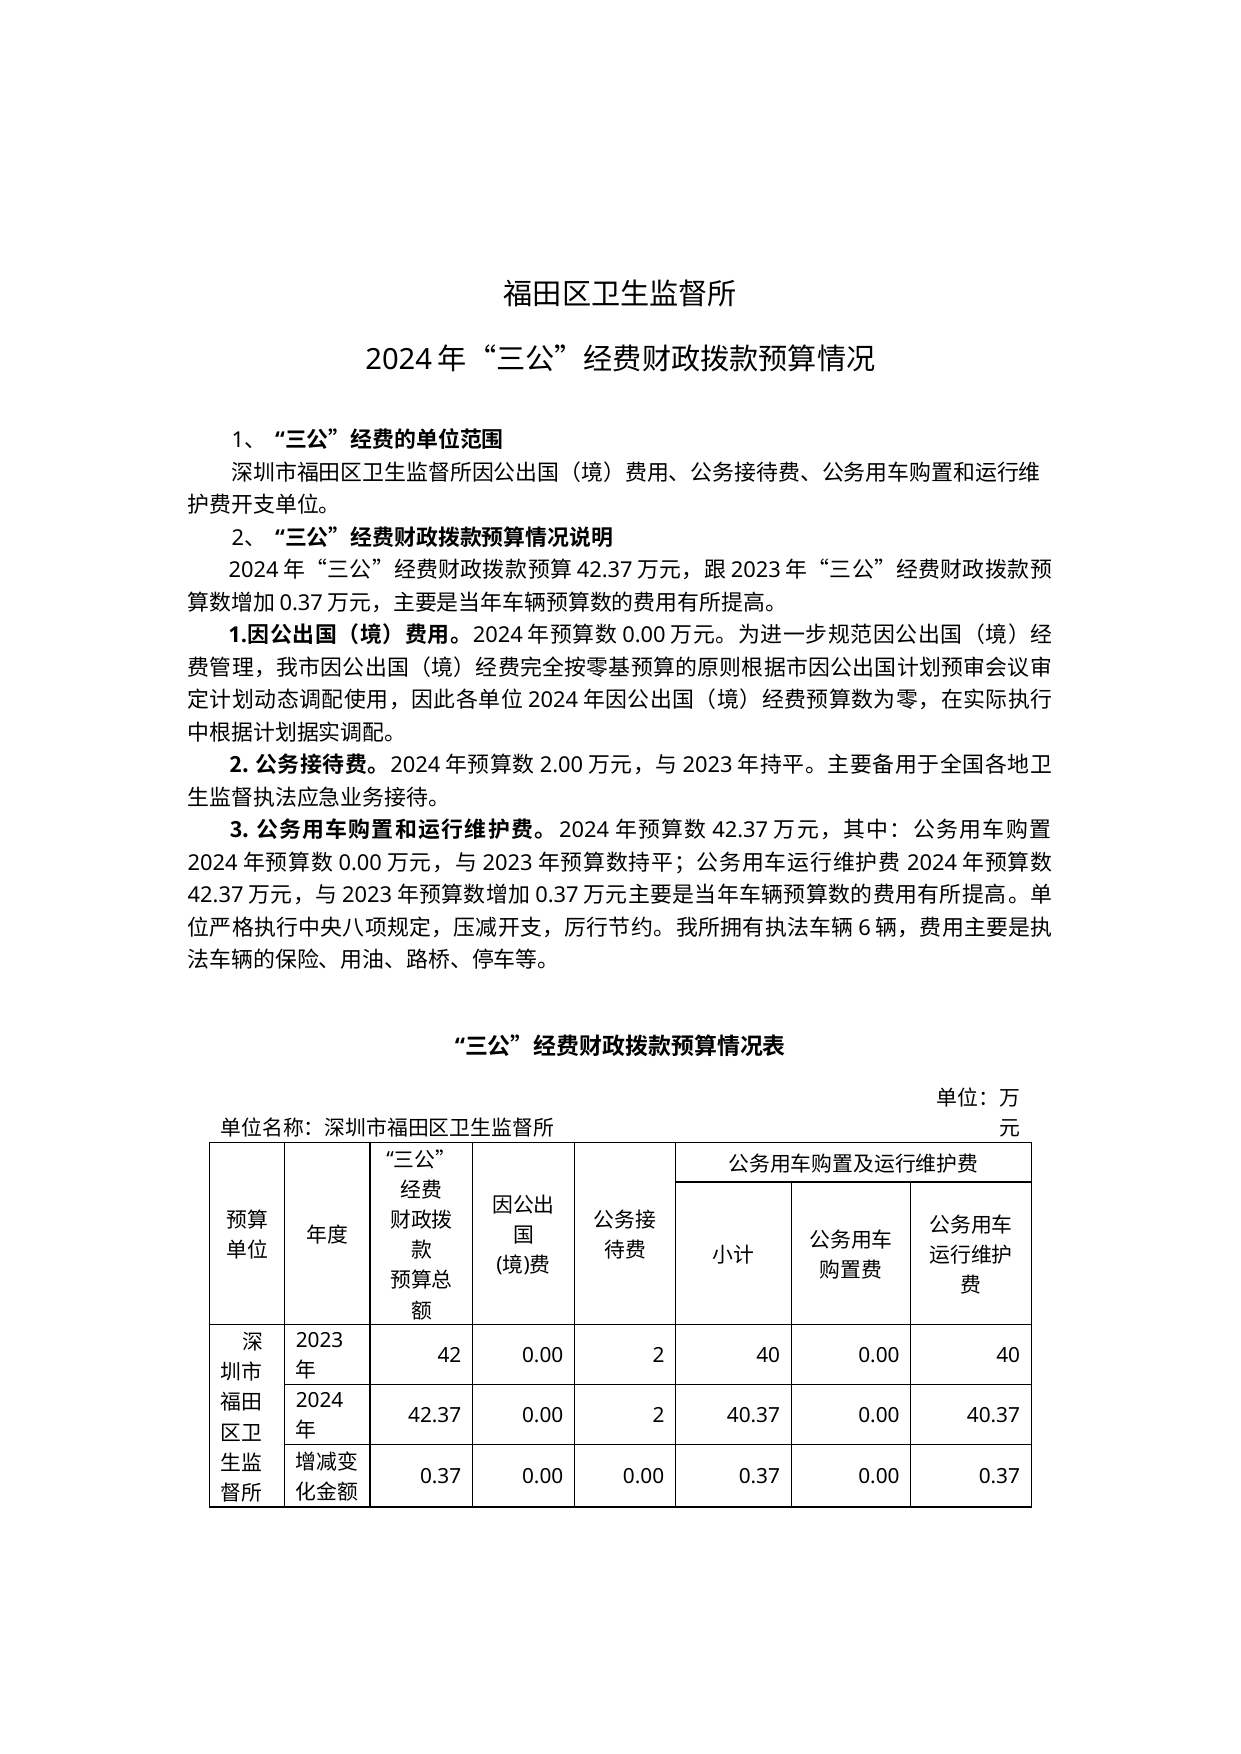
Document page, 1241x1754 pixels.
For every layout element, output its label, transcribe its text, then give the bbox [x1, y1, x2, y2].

table_cell 公务用车 购置费 [792, 1183, 910, 1324]
table_cell “三公”经费 财政拨款 预算总额 [371, 1143, 472, 1324]
table_cell 0.00 [792, 1385, 910, 1443]
table_cell 公务用车购置及运行维护费 [676, 1143, 1031, 1181]
table_cell 深圳市福田区卫生监督所 [210, 1325, 284, 1506]
text ⒉公务接待费。2024年预算数2.00万元，与2023年持平。主要备用于全国各地卫生监督执法应急业务接待。 [187, 747, 1053, 812]
table_cell 单位：万元 [911, 1081, 1031, 1142]
table_cell 42.37 [371, 1385, 472, 1443]
table_cell 因公出国 (境)费 [473, 1143, 574, 1324]
table_cell 0.37 [676, 1445, 791, 1506]
table_cell 0.00 [792, 1325, 910, 1384]
table_cell 0.00 [473, 1445, 574, 1506]
table_cell 预算单位 [210, 1143, 284, 1324]
table_cell 0.00 [473, 1325, 574, 1384]
table_cell 40.37 [676, 1385, 791, 1443]
table_cell 2023年 [285, 1325, 369, 1384]
table_cell 小计 [676, 1183, 791, 1324]
table_cell 公务接待费 [575, 1143, 675, 1324]
text 2024年“三公”经费财政拨款预算情况 [187, 324, 1053, 389]
table_cell 0.00 [473, 1385, 574, 1443]
list “三公”经费的单位范围 [187, 422, 1053, 454]
list 2024年“三公”经费财政拨款预算42.37万元，跟2023年“三公”经费财政拨款预算数增加0.37万元，主要是当年车辆预算数的费用有所提高。 [187, 552, 1053, 617]
text 1.因公出国（境）费用。2024年预算数0.00万元。为进一步规范因公出国（境）经费管理，我市因公出国（境）经费完全按零基预算的原则根据市因公出国计划预审会议审定计划动态调配使用，因此各单位2024年因公出国（境）经费预算数为零，在实际执行中根据计划据实调配。 [187, 617, 1053, 747]
table_cell 40 [676, 1325, 791, 1384]
table_cell 年度 [285, 1143, 369, 1324]
table_cell 2 [575, 1325, 675, 1384]
text 福田区卫生监督所 [187, 259, 1053, 324]
table_cell 40.37 [911, 1385, 1031, 1443]
table_header “三公”经费财政拨款预算情况表 [209, 1007, 1031, 1081]
text ⒊公务用车购置和运行维护费。2024年预算数42.37万元，其中：公务用车购置2024年预算数0.00万元，与2023年预算数持平；公务用车运行维护费2024年预算数42.37万元，与2023年预算数增加0.37万元主要是当年车辆预算数的费用有所提高。单位严格执行中央八项规定，压减开支，厉行节约。我所拥有执法车辆6辆，费用主要是执法车辆的保险、用油、路桥、停车等。 [187, 812, 1053, 974]
table_cell 0.00 [575, 1445, 675, 1506]
table_cell 0.37 [371, 1445, 472, 1506]
table_cell 公务用车 运行维护费 [911, 1183, 1031, 1324]
table_cell 2 [575, 1385, 675, 1443]
table_cell 单位名称：深圳市福田区卫生监督所 [209, 1081, 911, 1142]
list 深圳市福田区卫生监督所因公出国（境）费用、公务接待费、公务用车购置和运行维护费开支单位。 [187, 454, 1053, 519]
table_cell 增减变化金额 [285, 1445, 369, 1506]
table_cell 2024年 [285, 1385, 369, 1443]
table_cell 42 [371, 1325, 472, 1384]
list “三公”经费财政拨款预算情况说明 [187, 519, 1053, 552]
table_cell 40 [911, 1325, 1031, 1384]
table_cell 0.37 [911, 1445, 1031, 1506]
table_cell 0.00 [792, 1445, 910, 1506]
